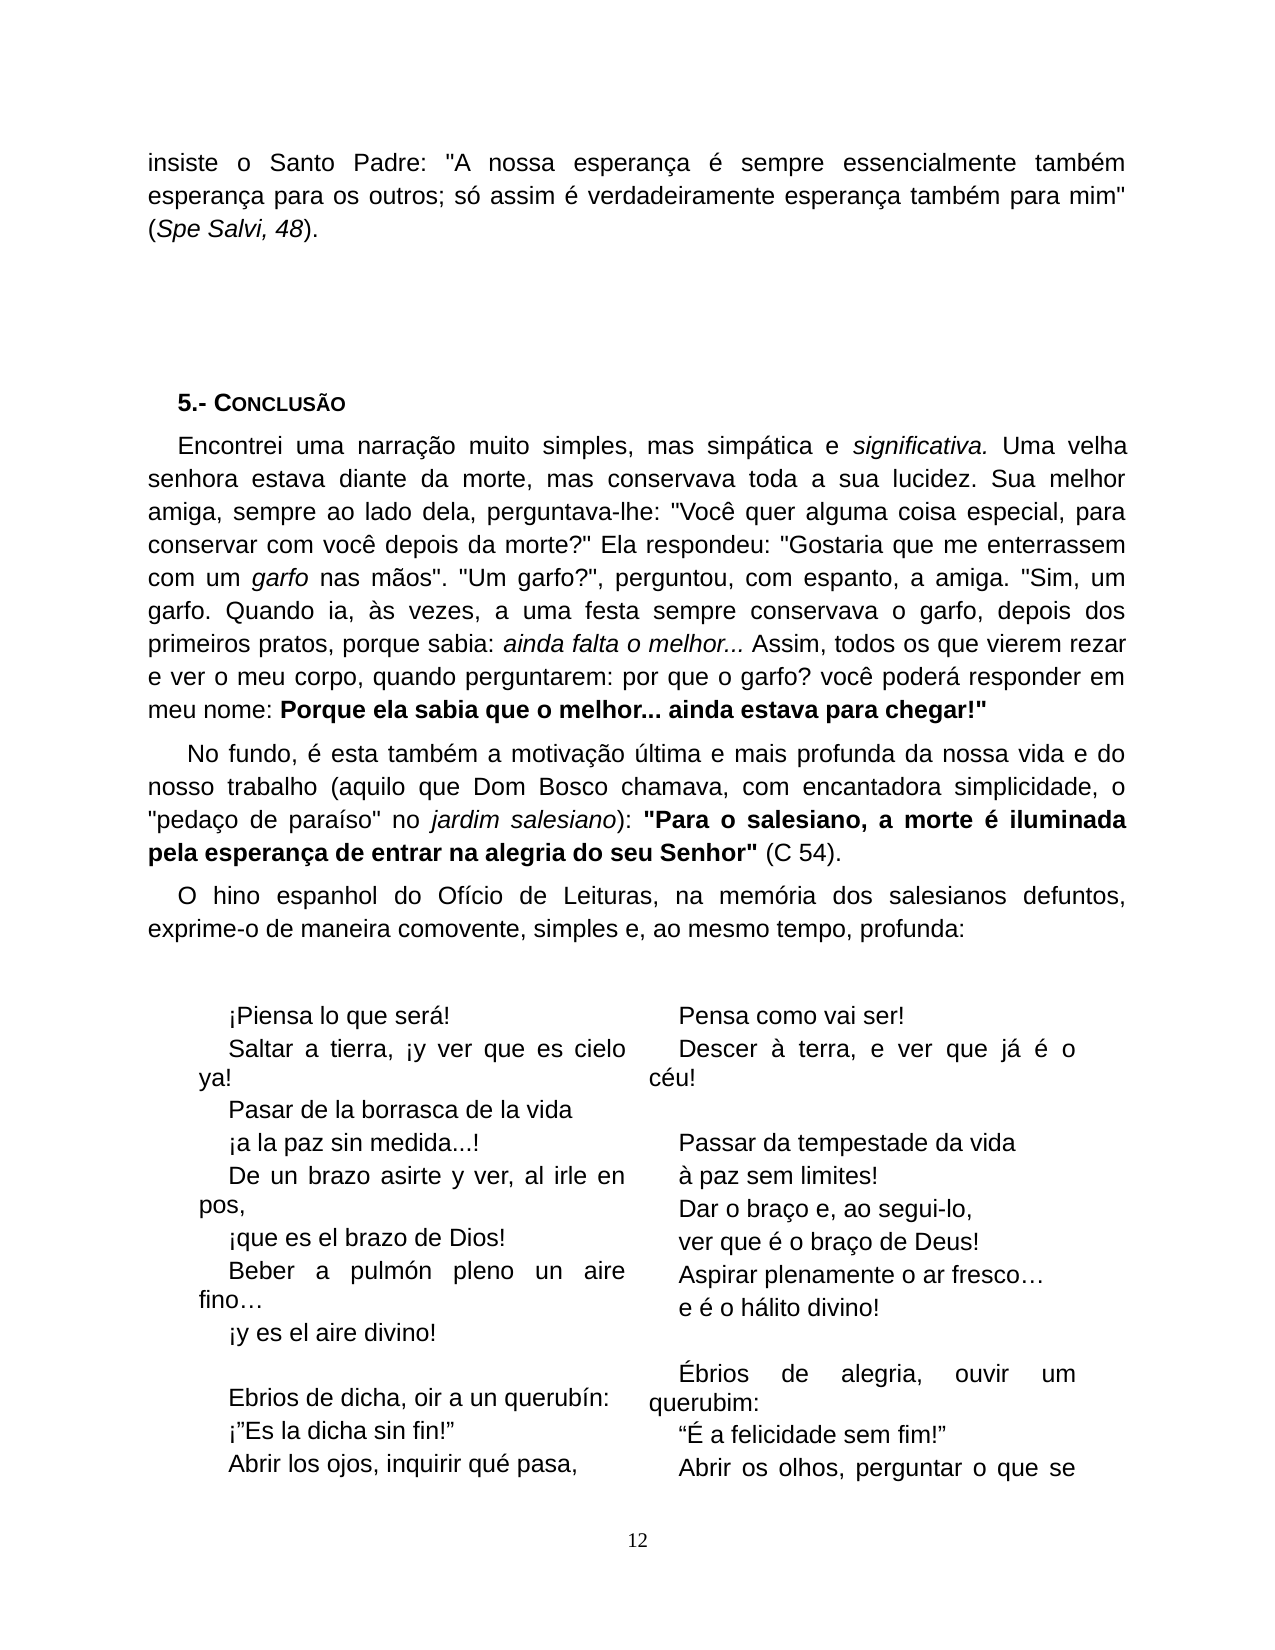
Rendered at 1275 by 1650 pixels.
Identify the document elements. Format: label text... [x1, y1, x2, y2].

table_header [638, 1001, 1088, 1482]
text O hino espanhol do Ofício de Leituras, na memória dos salesianos defuntos, exprime-o de maneira comovente, simples e, ao mesmo tempo, profunda: [148, 881, 1127, 943]
text 5.- Conclusão [148, 387, 1127, 416]
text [148, 148, 1127, 242]
text No fundo, é esta também a motivação última e mais profunda da nossa vida e do nosso trabalho (aquilo que Dom Bosco chamava, com encantadora simplicidade, o "pedaço de paraíso" no jardim salesiano): "Para o salesiano, a morte é iluminada pela esperança de entrar na alegria do seu Senhor" (C 54). [148, 738, 1127, 866]
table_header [187, 1001, 637, 1482]
text Encontrei uma narração muito simples, mas simpática e significativa. Uma velha senhora estava diante da morte, mas conservava toda a sua lucidez. Sua melhor amiga, sempre ao lado dela, perguntava-lhe: "Você quer alguma coisa especial, para conservar com você depois da morte?" Ela respondeu: "Gostaria que me enterrassem com um garfo nas mãos". "Um garfo?", perguntou, com espanto, a amiga. "Sim, um garfo. Quando ia, às vezes, a uma festa sempre conservava o garfo, depois dos primeiros pratos, porque sabia: ainda falta o melhor... Assim, todos os que vierem rezar e ver o meu corpo, quando perguntarem: por que o garfo? você poderá responder em meu nome: Porque ela sabia que o melhor... ainda estava para chegar!" [148, 431, 1127, 724]
